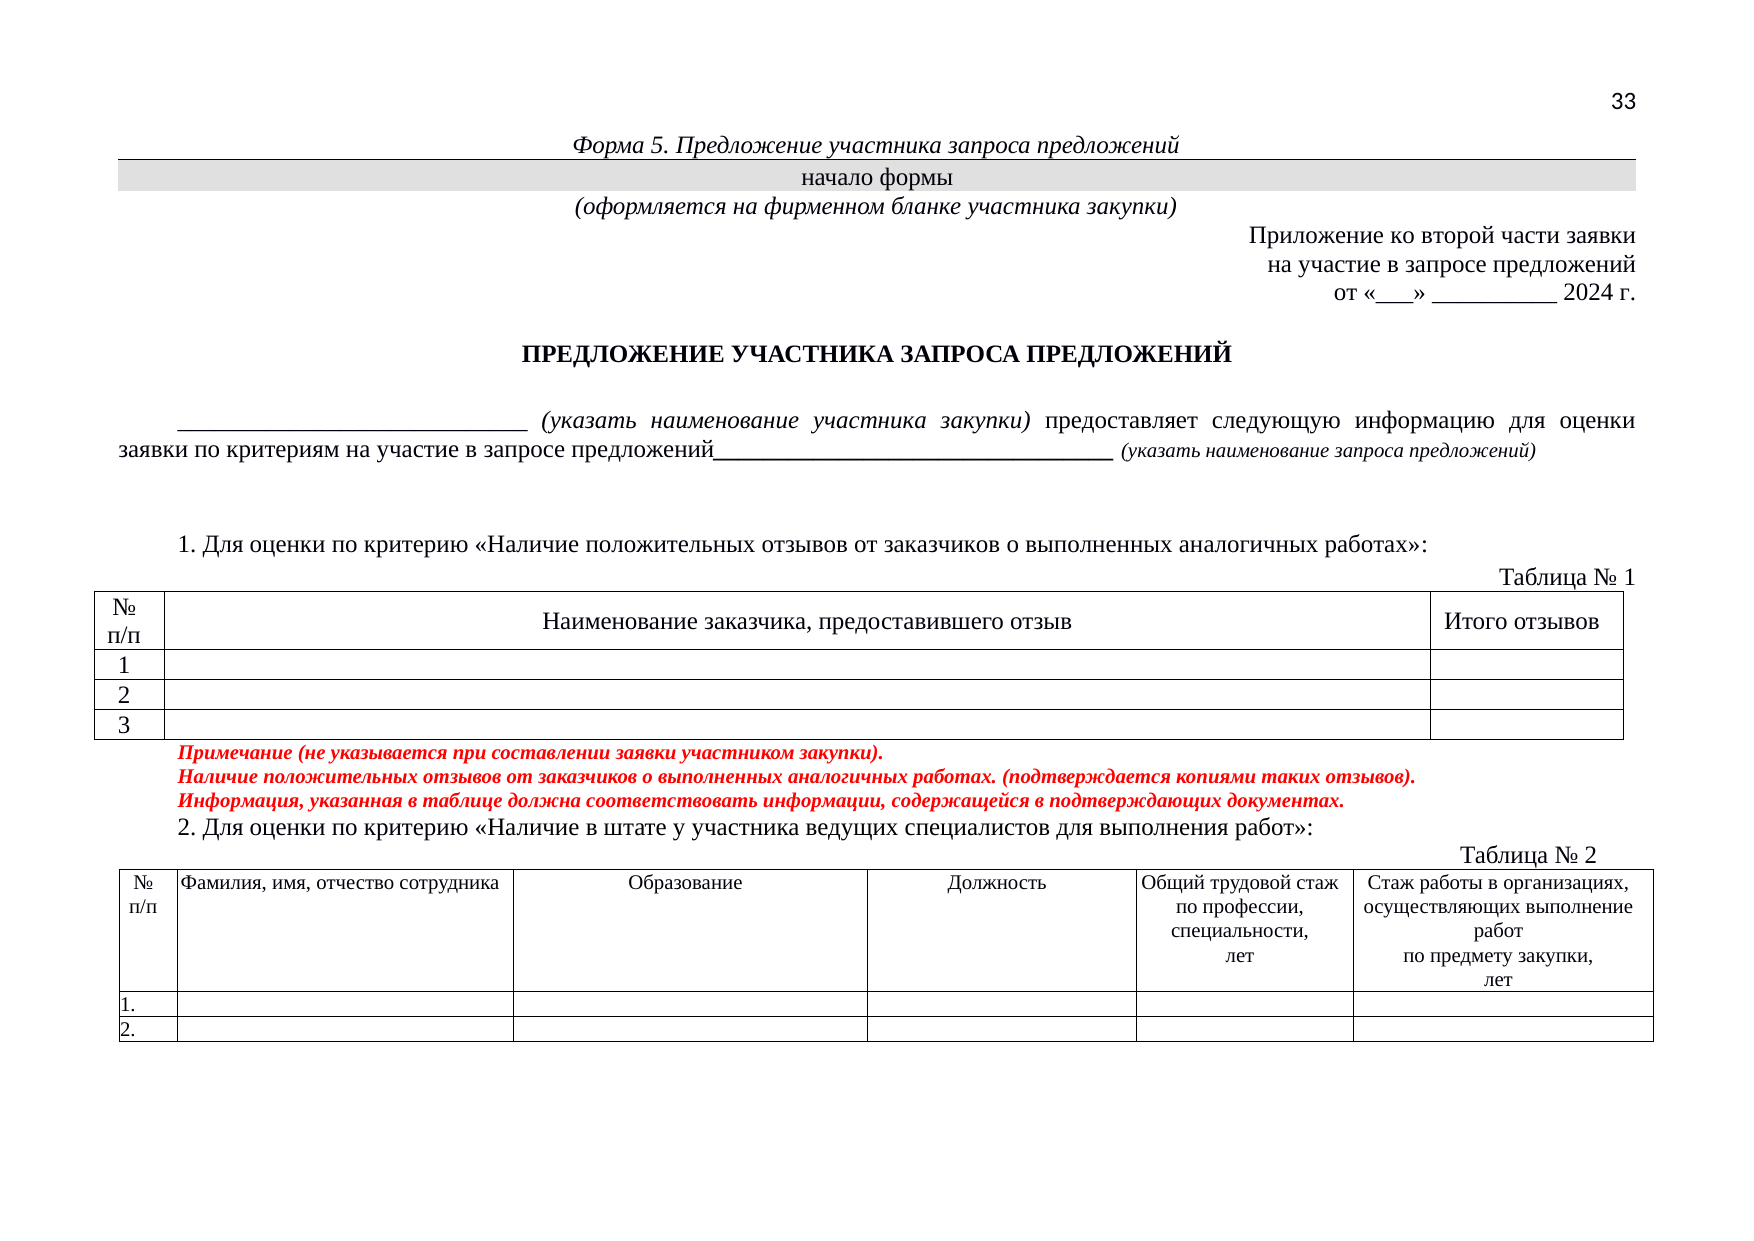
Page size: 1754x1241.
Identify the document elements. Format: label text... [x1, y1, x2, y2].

table_cell [1354, 1017, 1653, 1041]
table_header Образование [514, 870, 867, 991]
table_cell [1431, 710, 1623, 738]
table_header Должность [868, 870, 1136, 991]
table_cell [178, 992, 513, 1016]
text Таблица № 1 [118, 562, 1636, 591]
text 1. Для оценки по критерию «Наличие положительных отзывов от заказчиков о выполненных аналогичных работах»: [118, 529, 1636, 558]
text Форма 5. Предложение участника запроса предложений [118, 131, 1636, 159]
text Наличие положительных отзывов от заказчиков о выполненных аналогичных работах. (подтверждается копиями таких отзывов). [118, 764, 1636, 788]
table_header № п/п [120, 870, 177, 991]
table_cell [1137, 1017, 1353, 1041]
text Примечание (не указывается при составлении заявки участником закупки). [118, 739, 1636, 764]
text Таблица № 2 [118, 841, 1636, 869]
table_cell [1354, 992, 1653, 1016]
text начало формы [118, 160, 1636, 191]
table_header Итого отзывов [1431, 592, 1623, 649]
table_header № п/п [95, 592, 164, 649]
table_cell [1431, 650, 1623, 679]
table_cell [178, 1017, 513, 1041]
table_cell [165, 710, 1430, 738]
text (оформляется на фирменном бланке участника закупки) [118, 191, 1636, 220]
table_cell [514, 1017, 867, 1041]
table_cell [514, 992, 867, 1016]
table_cell [165, 650, 1430, 679]
table_header Стаж работы в организациях, осуществляющих выполнение работ по предмету закупки, лет [1354, 870, 1653, 991]
text Приложение ко второй части заявки [679, 220, 1636, 249]
text от «___» __________ 2024 г. [679, 277, 1636, 306]
table_header Фамилия, имя, отчество сотрудника [178, 870, 513, 991]
text на участие в запросе предложений [679, 249, 1636, 277]
table_cell 1. [120, 992, 177, 1016]
table_cell 2. [120, 1017, 177, 1041]
text Информация, указанная в таблице должна соответствовать информации, содержащейся в подтверждающих документах. [118, 788, 1636, 812]
table_cell [1431, 680, 1623, 709]
table_header Общий трудовой стаж по профессии, специальности, лет [1137, 870, 1353, 991]
table_cell [868, 1017, 1136, 1041]
text ПРЕДЛОЖЕНИЕ УЧАСТНИКА ЗАПРОСА ПРЕДЛОЖЕНИЙ [118, 339, 1636, 368]
table_cell [1137, 992, 1353, 1016]
table_cell 3 [95, 710, 164, 738]
table_cell 2 [95, 680, 164, 709]
text ____________________________ (указать наименование участника закупки) предоставляет следующую информацию для оценки заявки по критериям на участие в запросе предложений________________________________ (указать наименование запроса предложений) [118, 405, 1636, 463]
text 2. Для оценки по критерию «Наличие в штате у участника ведущих специалистов для выполнения работ»: [118, 812, 1636, 841]
table_header Наименование заказчика, предоставившего отзыв [165, 592, 1430, 649]
table_cell [868, 992, 1136, 1016]
table_cell 1 [95, 650, 164, 679]
table_cell [165, 680, 1430, 709]
